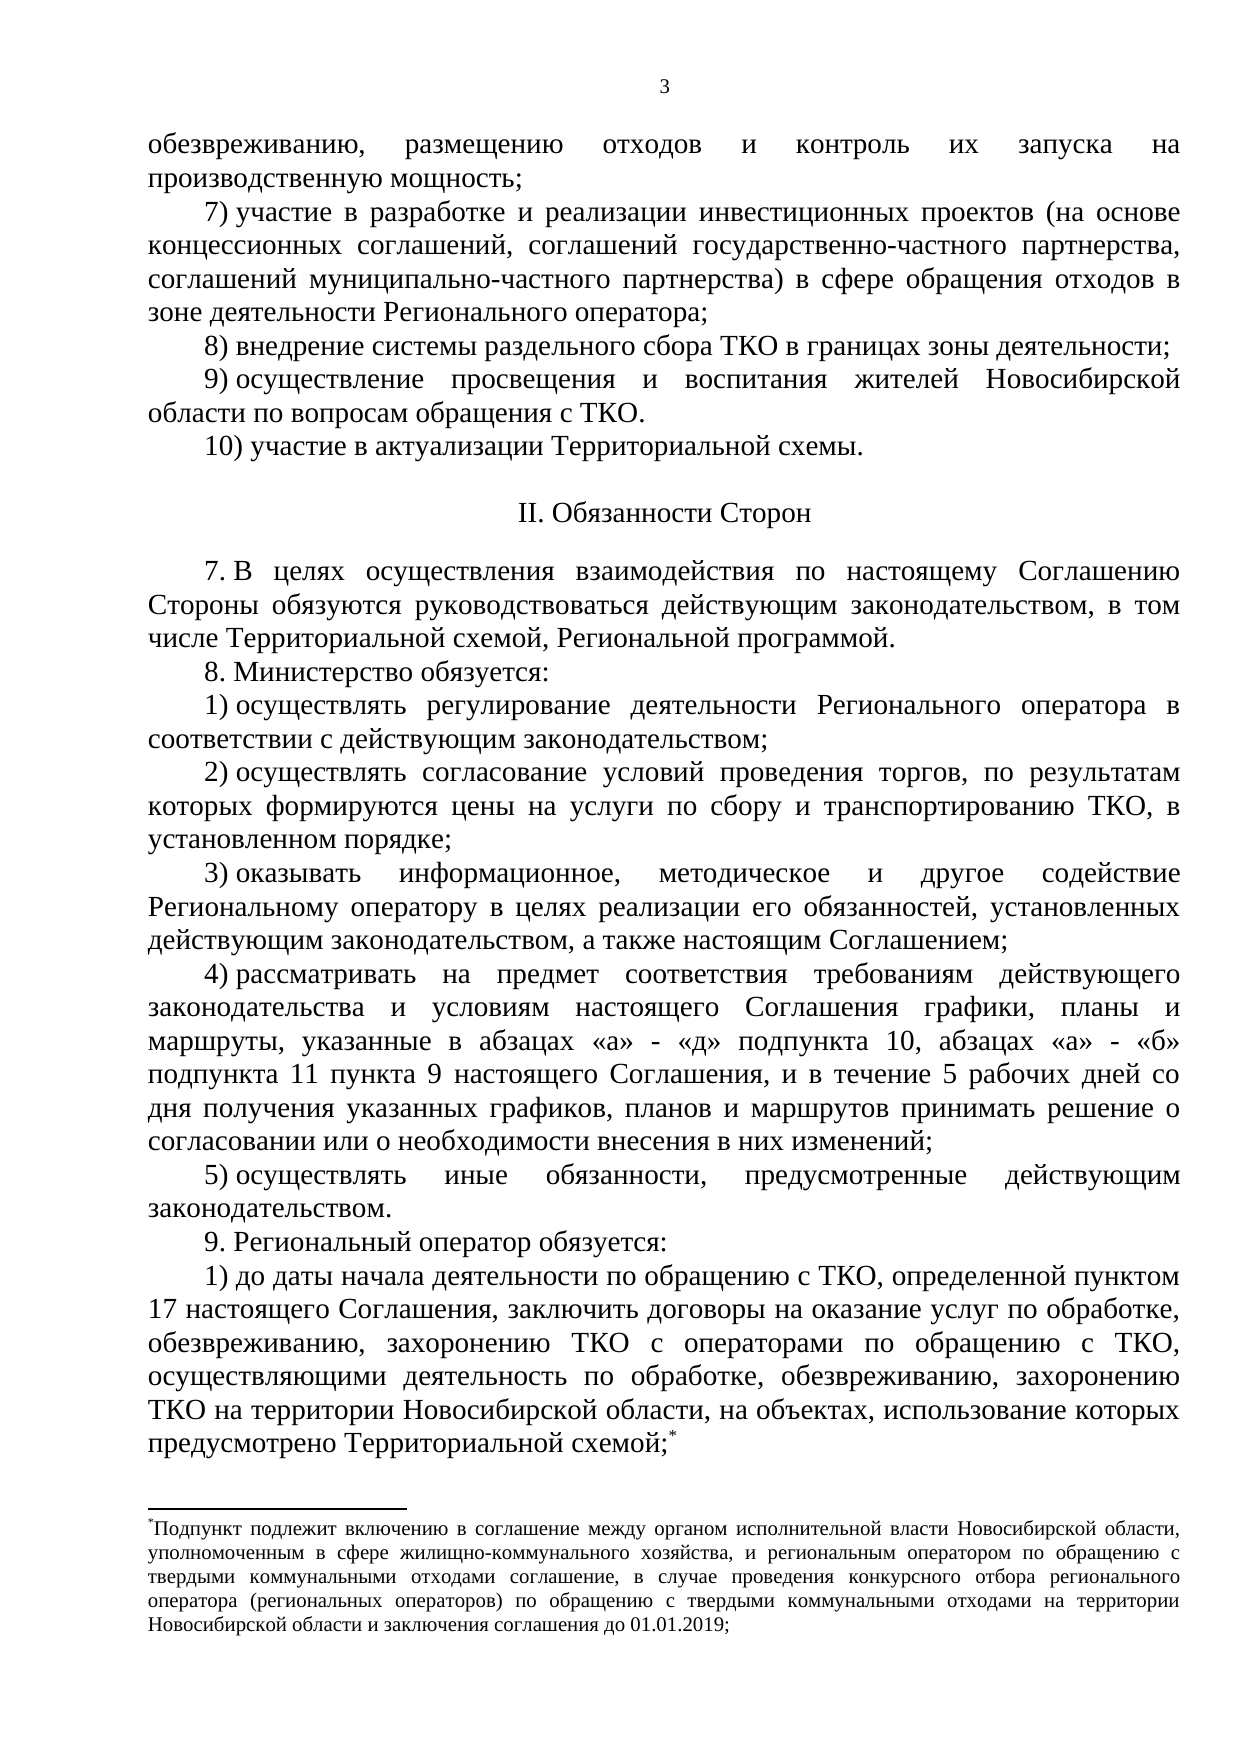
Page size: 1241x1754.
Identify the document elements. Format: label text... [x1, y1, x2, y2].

text 1) до даты начала деятельности по обращению с ТКО, определенной пунктом 17 настоящего Соглашения, заключить договоры на оказание услуг по обработке, обезвреживанию, захоронению ТКО с операторами по обращению с ТКО, осуществляющими деятельность по обработке, обезвреживанию, захоронению ТКО на территории Новосибирской области, на объектах, использование которых предусмотрено Территориальной схемой;* [148, 1258, 1181, 1459]
text II. Обязанности Сторон [148, 496, 1181, 529]
text 5) осуществлять иные обязанности, предусмотренные действующим законодательством. [148, 1157, 1181, 1224]
text 9. Региональный оператор обязуется: [148, 1224, 1181, 1258]
text 2) осуществлять согласование условий проведения торгов, по результатам которых формируются цены на услуги по сбору и транспортированию ТКО, в установленном порядке; [148, 754, 1181, 855]
text 4) рассматривать на предмет соответствия требованиям действующего законодательства и условиям настоящего Соглашения графики, планы и маршруты, указанные в абзацах «а» - «д» подпункта 10, абзацах «а» - «б» подпункта 11 пункта 9 настоящего Соглашения, и в течение 5 рабочих дней со дня получения указанных графиков, планов и маршрутов принимать решение о согласовании или о необходимости внесения в них изменений; [148, 956, 1181, 1157]
text 8) внедрение системы раздельного сбора ТКО в границах зоны деятельности; [148, 328, 1181, 361]
text 1) осуществлять регулирование деятельности Регионального оператора в соответствии с действующим законодательством; [148, 687, 1181, 754]
text 3) оказывать информационное, методическое и другое содействие Региональному оператору в целях реализации его обязанностей, установленных действующим законодательством, а также настоящим Соглашением; [148, 855, 1181, 956]
text 7) участие в разработке и реализации инвестиционных проектов (на основе концессионных соглашений, соглашений государственно-частного партнерства, соглашений муниципально-частного партнерства) в сфере обращения отходов в зоне деятельности Регионального оператора; [148, 194, 1181, 328]
text 7. В целях осуществления взаимодействия по настоящему Соглашению Стороны обязуются руководствоваться действующим законодательством, в том числе Территориальной схемой, Региональной программой. [148, 553, 1181, 654]
text 8. Министерство обязуется: [148, 654, 1181, 687]
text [148, 127, 1181, 194]
text 10) участие в актуализации Территориальной схемы. [148, 428, 1181, 462]
text 9) осуществление просвещения и воспитания жителей Новосибирской области по вопросам обращения с ТКО. [148, 361, 1181, 428]
